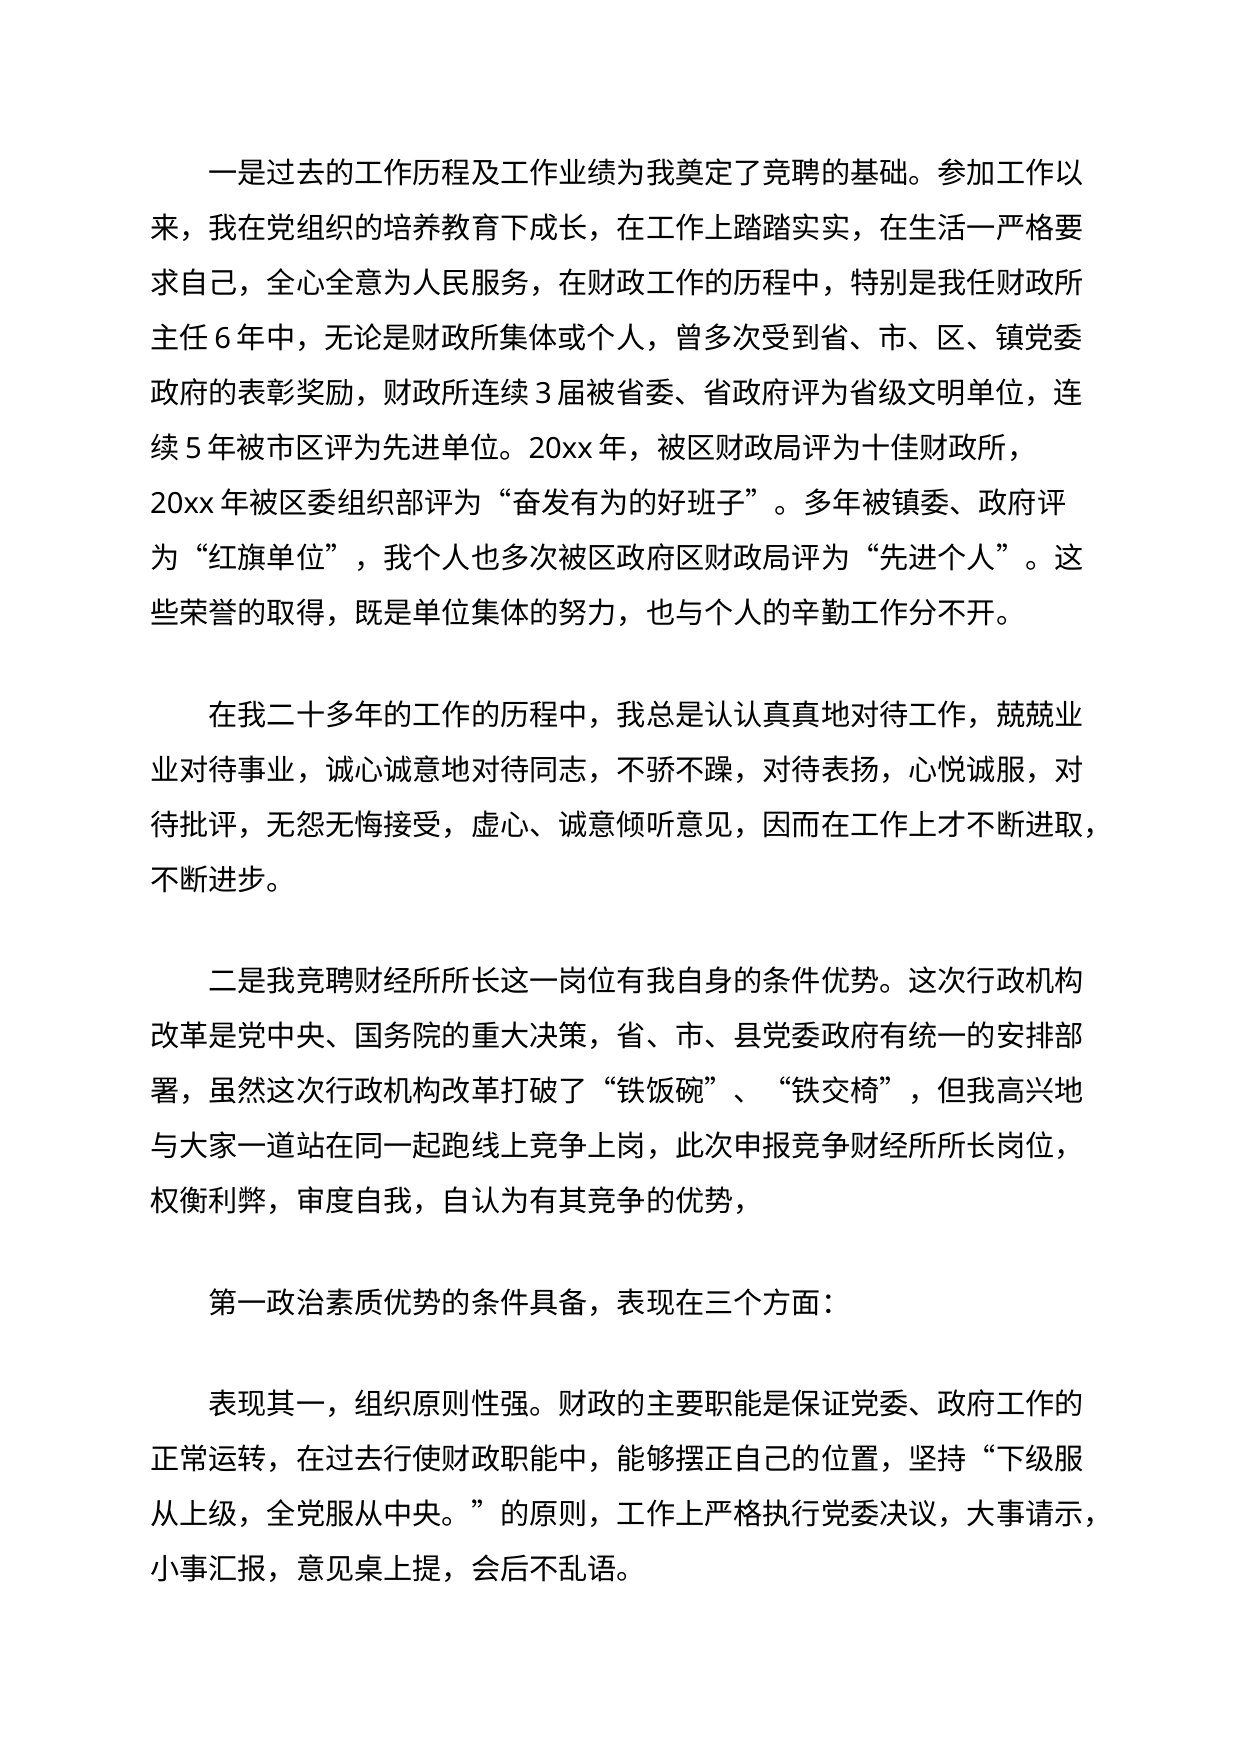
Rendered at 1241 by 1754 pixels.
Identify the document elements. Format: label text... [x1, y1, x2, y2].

text 表现其一，组织原则性强。财政的主要职能是保证党委、政府工作的正常运转，在过去行使财政职能中，能够摆正自己的位置，坚持“下级服从上级，全党服从中央。”的原则，工作上严格执行党委决议，大事请示，小事汇报，意见桌上提，会后不乱语。 [150, 1381, 1090, 1588]
text 在我二十多年的工作的历程中，我总是认认真真地对待工作，兢兢业业对待事业，诚心诚意地对待同志，不骄不躁，对待表扬，心悦诚服，对待批评，无怨无悔接受，虚心、诚意倾听意见，因而在工作上才不断进取，不断进步。 [150, 691, 1090, 898]
text 二是我竞聘财经所所长这一岗位有我自身的条件优势。这次行政机构改革是党中央、国务院的重大决策，省、市、县党委政府有统一的安排部署，虽然这次行政机构改革打破了“铁饭碗”、“铁交椅”，但我高兴地与大家一道站在同一起跑线上竞争上岗，此次申报竞争财经所所长岗位，权衡利弊，审度自我，自认为有其竞争的优势， [150, 958, 1090, 1220]
text 第一政治素质优势的条件具备，表现在三个方面： [150, 1279, 1090, 1321]
text 一是过去的工作历程及工作业绩为我奠定了竞聘的基础。参加工作以来，我在党组织的培养教育下成长，在工作上踏踏实实，在生活一严格要求自己，全心全意为人民服务，在财政工作的历程中，特别是我任财政所主任6年中，无论是财政所集体或个人，曾多次受到省、市、区、镇党委政府的表彰奖励，财政所连续3届被省委、省政府评为省级文明单位，连续5年被市区评为先进单位。20xx年，被区财政局评为十佳财政所，20xx年被区委组织部评为“奋发有为的好班子”。多年被镇委、政府评为“红旗单位”，我个人也多次被区政府区财政局评为“先进个人”。这些荣誉的取得，既是单位集体的努力，也与个人的辛勤工作分不开。 [150, 150, 1090, 632]
